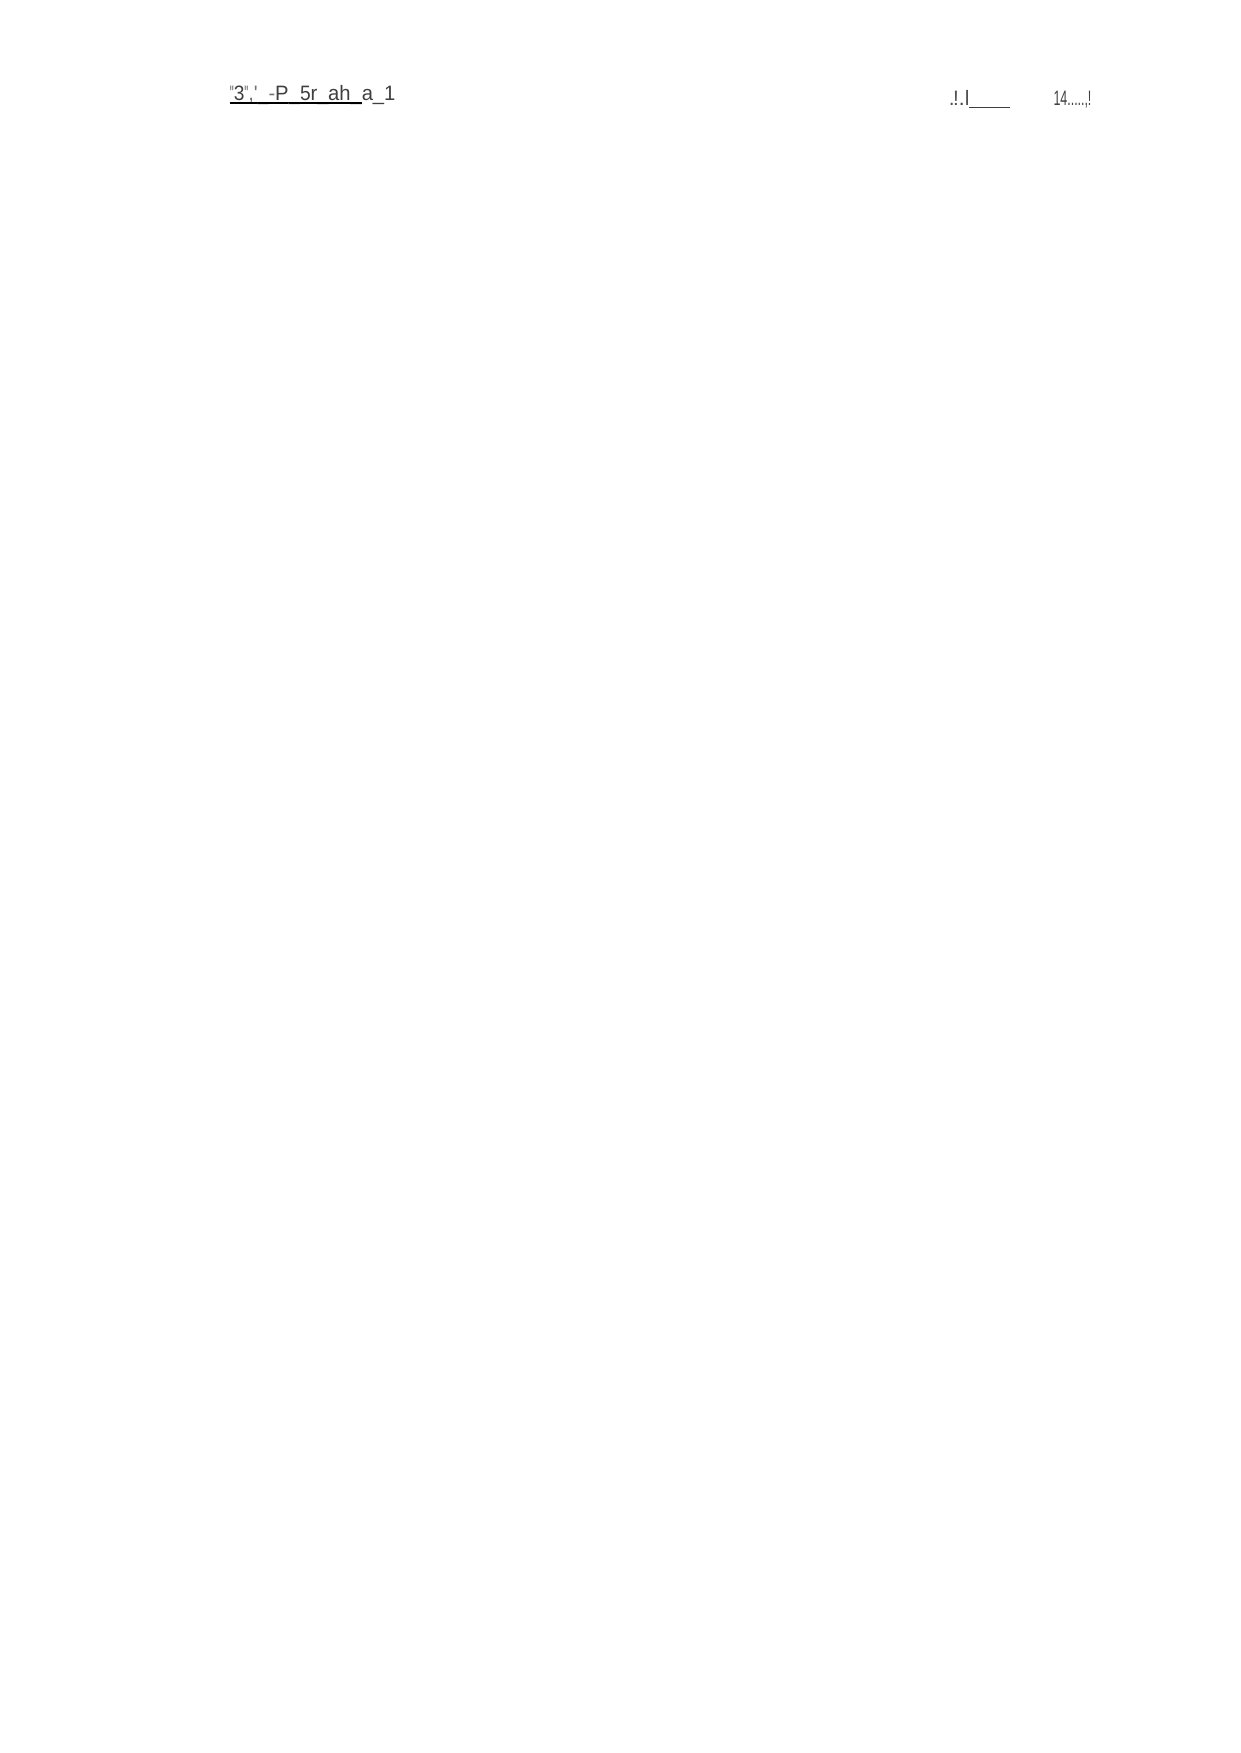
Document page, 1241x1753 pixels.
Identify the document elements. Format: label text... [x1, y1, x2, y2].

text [229, 81, 521, 105]
text 14.....,! [1053, 86, 1098, 110]
text .!.l [948, 86, 1010, 110]
